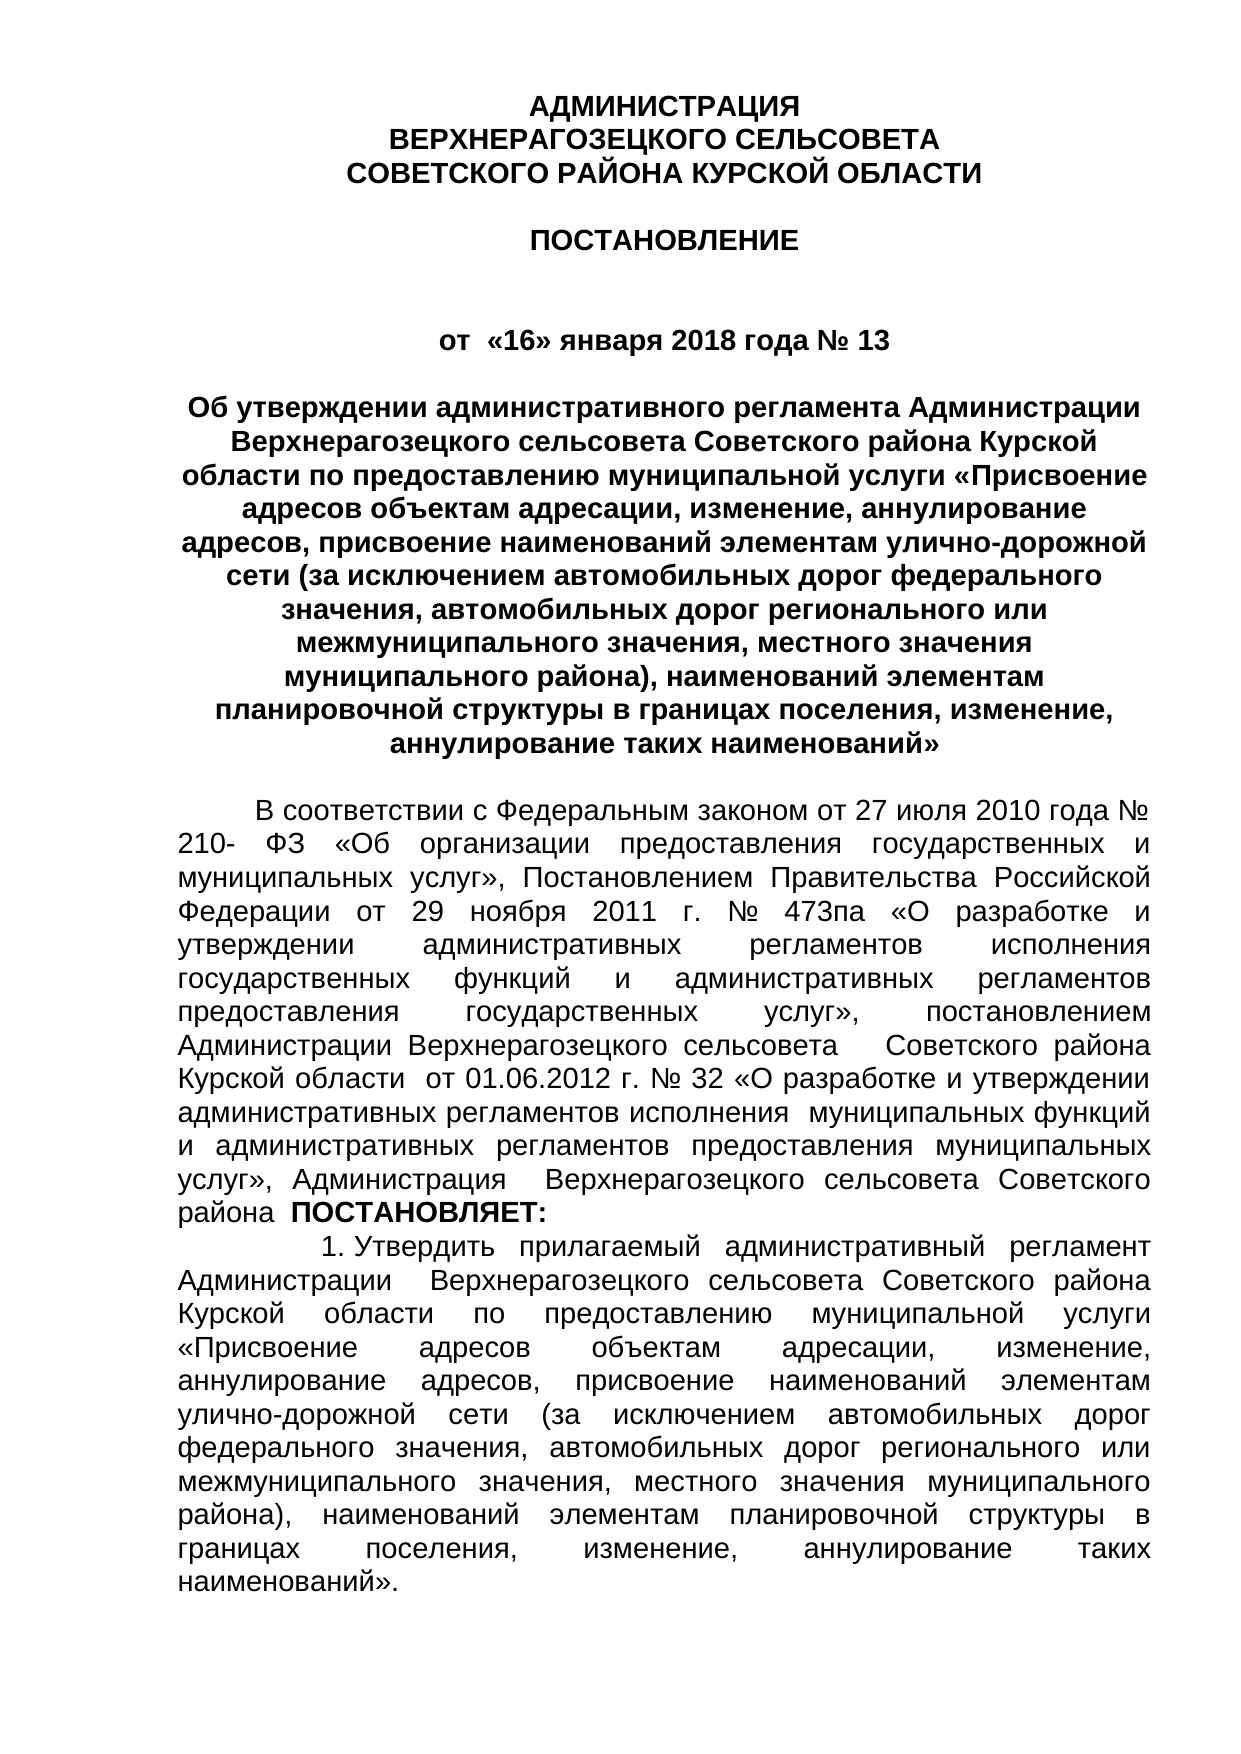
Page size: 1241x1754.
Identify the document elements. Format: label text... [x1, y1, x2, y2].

text ВЕРХНЕРАГОЗЕЦКОГО СЕЛЬСОВЕТА [177, 122, 1152, 156]
text Об утверждении административного регламента Администрации Верхнерагозецкого сельсовета Советского района Курской области по предоставлению муниципальной услуги «Присвоение адресов объектам адресации, изменение, аннулирование адресов, присвоение наименований элементам улично-дорожной сети (за исключением автомобильных дорог федерального значения, автомобильных дорог регионального или межмуниципального значения, местного значения муниципального района), наименований элементам планировочной структуры в границах поселения, изменение, аннулирование таких наименований» [177, 391, 1152, 759]
text ПОСТАНОВЛЕНИЕ [177, 223, 1152, 256]
text 1. Утвердить прилагаемый административный регламент Администрации Верхнерагозецкого сельсовета Советского района Курской области по предоставлению муниципальной услуги «Присвоение адресов объектам адресации, изменение, аннулирование адресов, присвоение наименований элементам улично-дорожной сети (за исключением автомобильных дорог федерального значения, автомобильных дорог регионального или межмуниципального значения, местного значения муниципального района), наименований элементам планировочной структуры в границах поселения, изменение, аннулирование таких наименований». [177, 1229, 1152, 1598]
text В соответствии с Федеральным законом от 27 июля 2010 года № 210- ФЗ «Об организации предоставления государственных и муниципальных услуг», Постановлением Правительства Российской Федерации от 29 ноября 2011 г. № 473па «О разработке и утверждении административных регламентов исполнения государственных функций и административных регламентов предоставления государственных услуг», постановлением Администрации Верхнерагозецкого сельсовета Советского района Курской области от 01.06.2012 г. № 32 «О разработке и утверждении административных регламентов исполнения муниципальных функций и административных регламентов предоставления муниципальных услуг», Администрация Верхнерагозецкого сельсовета Советского района ПОСТАНОВЛЯЕТ: [177, 793, 1152, 1229]
text от «16» января 2018 года № 13 [177, 323, 1152, 357]
text СОВЕТСКОГО РАЙОНА КУРСКОЙ ОБЛАСТИ [177, 156, 1152, 189]
text АДМИНИСТРАЦИЯ [177, 89, 1152, 122]
